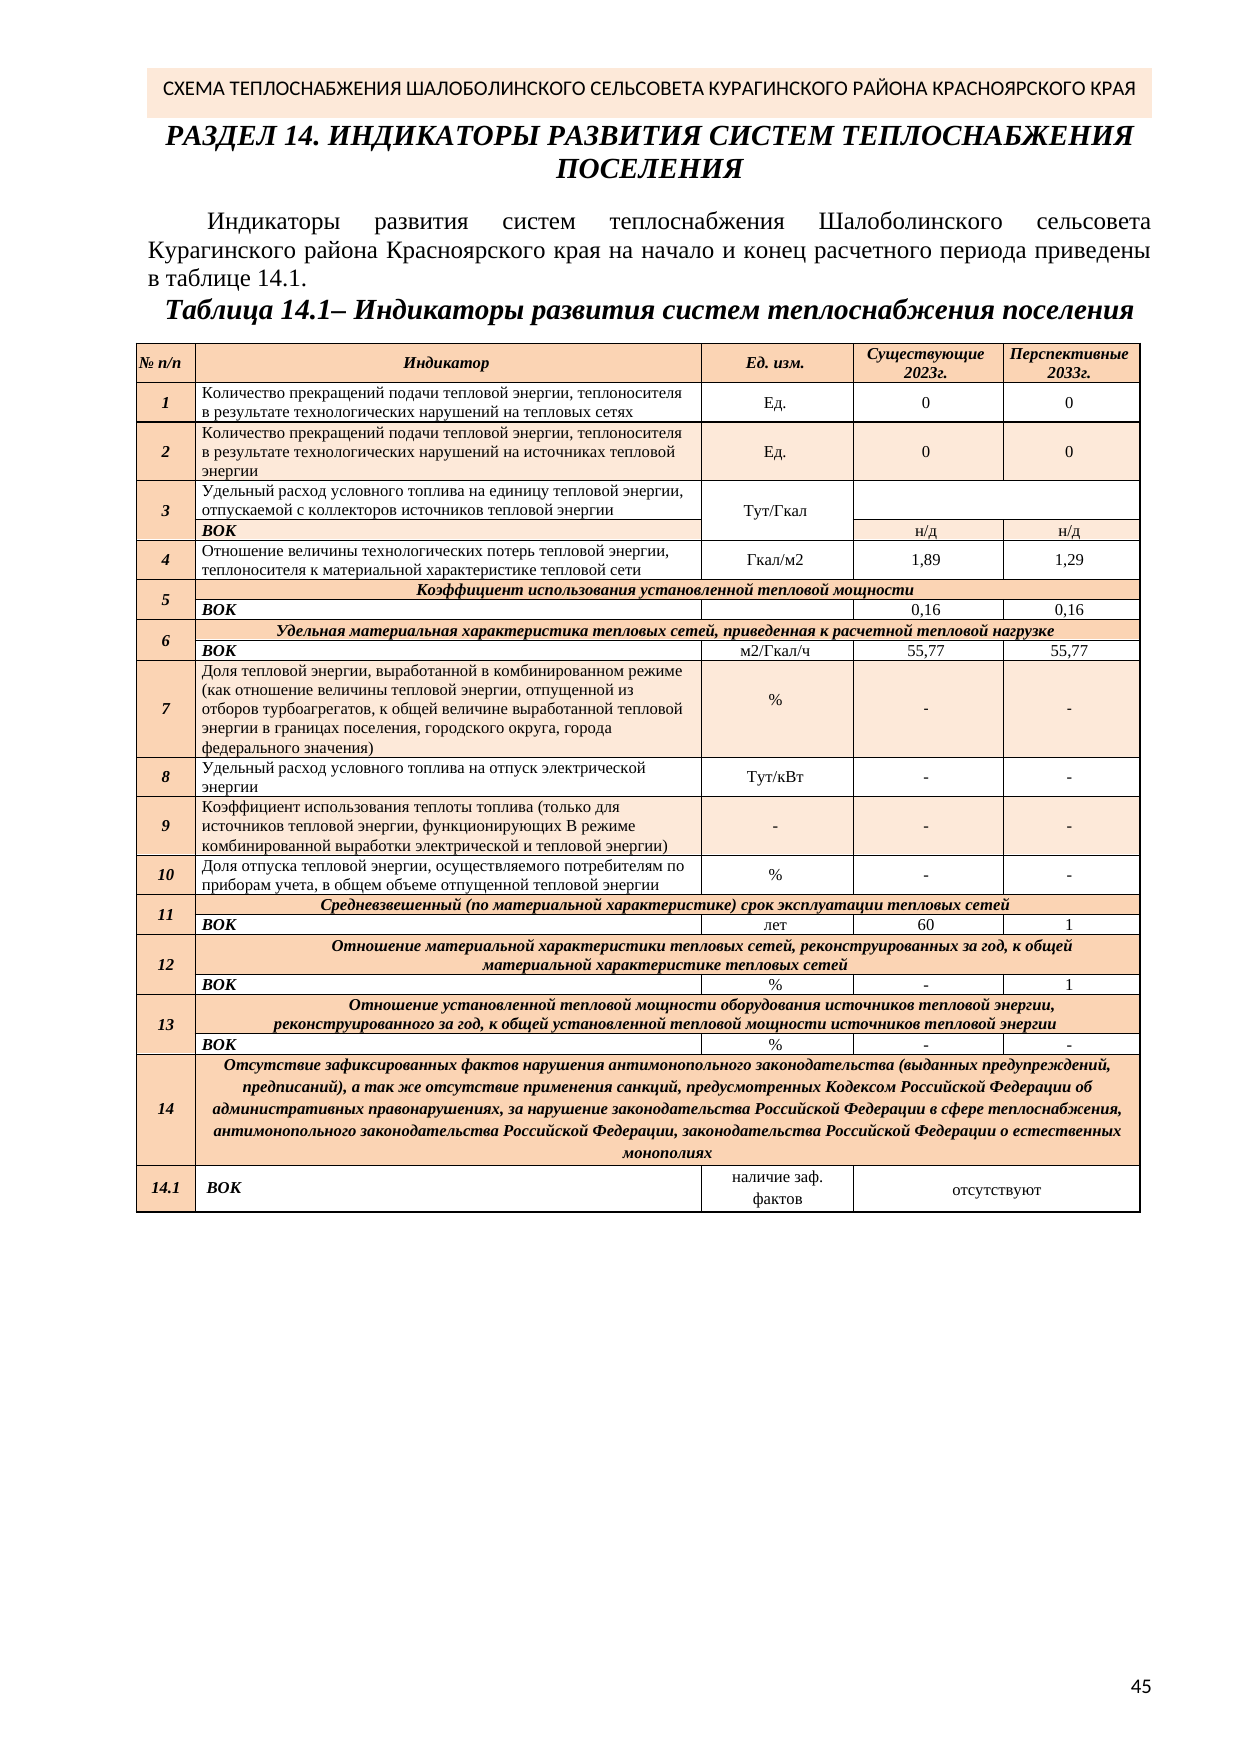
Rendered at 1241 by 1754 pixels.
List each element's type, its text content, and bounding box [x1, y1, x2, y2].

table_cell % [702, 661, 853, 757]
table_cell ВОК [196, 641, 701, 660]
table_cell 5 [137, 580, 195, 619]
table_header № п/п [137, 344, 195, 382]
table_header Ед. изм. [702, 344, 853, 382]
table_cell Тут/кВт [702, 758, 853, 796]
table_cell ВОК [196, 915, 701, 934]
table_cell 55,77 [854, 641, 1003, 660]
table_cell лет [702, 915, 853, 934]
table_cell 7 [137, 661, 195, 757]
table_header Существующие 2023г. [854, 344, 1003, 382]
table_cell 1,89 [854, 541, 1003, 579]
table_cell 1 [137, 383, 195, 421]
table_cell ВОК [196, 1034, 701, 1053]
table_cell Средневзвешенный (по материальной характеристике) срок эксплуатации тепловых сетей [196, 895, 1139, 914]
table_cell наличие заф. фактов [702, 1166, 853, 1211]
table_cell Доля отпуска тепловой энергии, осуществляемого потребителям по приборам учета, в общем объеме отпущенной тепловой энергии [196, 856, 701, 894]
table_cell 0,16 [854, 600, 1003, 619]
text Таблица 14.1– Индикаторы развития систем теплоснабжения поселения [148, 292, 1152, 326]
table_cell - [854, 856, 1003, 894]
table_cell 14 [137, 1055, 195, 1165]
table_cell Удельная материальная характеристика тепловых сетей, приведенная к расчетной тепловой нагрузке [196, 620, 1139, 639]
table_cell 0,16 [1004, 600, 1139, 619]
table_cell н/д [854, 520, 1003, 539]
table_cell Ед. [702, 423, 853, 480]
table_cell 0 [854, 423, 1003, 480]
table_cell Коэффициент использования установленной тепловой мощности [196, 580, 1139, 599]
table_cell - [854, 1034, 1003, 1053]
table_cell Удельный расход условного топлива на единицу тепловой энергии, отпускаемой с коллекторов источников тепловой энергии [196, 481, 701, 519]
table_cell 8 [137, 758, 195, 796]
table_cell - [854, 797, 1003, 854]
table_cell н/д [1004, 520, 1139, 539]
table_cell ВОК [196, 1166, 701, 1211]
table_cell Гкал/м2 [702, 541, 853, 579]
table_cell 14.1 [137, 1166, 195, 1211]
table_cell [854, 481, 1139, 519]
table_cell ВОК [196, 600, 701, 619]
table_cell 60 [854, 915, 1003, 934]
table_cell 4 [137, 541, 195, 579]
table_cell Отношение материальной характеристики тепловых сетей, реконструированных за год, к общей материальной характеристике тепловых сетей [196, 935, 1139, 974]
table_cell Количество прекращений подачи тепловой энергии, теплоносителя в результате технологических нарушений на источниках тепловой энергии [196, 423, 701, 480]
table_cell - [854, 975, 1003, 994]
table_cell 1 [1004, 915, 1139, 934]
table_cell - [854, 661, 1003, 757]
table_header Перспективные 2033г. [1004, 344, 1139, 382]
table_cell отсутствуют [854, 1166, 1139, 1211]
table_cell Удельный расход условного топлива на отпуск электрической энергии [196, 758, 701, 796]
table_cell % [702, 1034, 853, 1053]
table_cell Отношение установленной тепловой мощности оборудования источников тепловой энергии, реконструированного за год, к общей установленной тепловой мощности источников тепловой энергии [196, 995, 1139, 1033]
table_cell % [702, 975, 853, 994]
table_cell [702, 600, 853, 619]
table_cell 12 [137, 935, 195, 994]
table_cell % [702, 856, 853, 894]
table_cell 9 [137, 797, 195, 854]
table_cell ВОК [196, 520, 701, 539]
table_cell 2 [137, 423, 195, 480]
table_cell - [1004, 797, 1139, 854]
table_cell - [854, 758, 1003, 796]
table_cell - [1004, 1034, 1139, 1053]
table_cell 10 [137, 856, 195, 894]
table_cell ВОК [196, 975, 701, 994]
table_cell 0 [1004, 383, 1139, 421]
table_cell Отсутствие зафиксированных фактов нарушения антимонопольного законодательства (выданных предупреждений, предписаний), а так же отсутствие применения санкций, предусмотренных Кодексом Российской Федерации об административных правонарушениях, за нарушение законодательства Российской Федерации в сфере теплоснабжения, антимонопольного законодательства Российской Федерации, законодательства Российской Федерации о естественных монополиях [196, 1055, 1139, 1165]
text РАЗДЕЛ 14. ИНДИКАТОРЫ РАЗВИТИЯ СИСТЕМ ТЕПЛОСНАБЖЕНИЯ ПОСЕЛЕНИЯ [148, 118, 1152, 185]
table_cell Доля тепловой энергии, выработанной в комбинированном режиме (как отношение величины тепловой энергии, отпущенной из отборов турбоагрегатов, к общей величине выработанной тепловой энергии в границах поселения, городского округа, города федерального значения) [196, 661, 701, 757]
table_cell 6 [137, 620, 195, 660]
table_cell Количество прекращений подачи тепловой энергии, теплоносителя в результате технологических нарушений на тепловых сетях [196, 383, 701, 421]
table_cell 11 [137, 895, 195, 934]
table_cell Тут/Гкал [702, 481, 853, 539]
table_cell Отношение величины технологических потерь тепловой энергии, теплоносителя к материальной характеристике тепловой сети [196, 541, 701, 579]
table_cell - [1004, 661, 1139, 757]
table_cell м2/Гкал/ч [702, 641, 853, 660]
table_cell - [1004, 758, 1139, 796]
table_cell 1,29 [1004, 541, 1139, 579]
table_cell 3 [137, 481, 195, 539]
table_cell - [1004, 856, 1139, 894]
text Индикаторы развития систем теплоснабжения Шалоболинского сельсовета Курагинского района Красноярского края на начало и конец расчетного периода приведены в таблице 14.1. [148, 206, 1152, 292]
table_cell 0 [854, 383, 1003, 421]
table_cell - [702, 797, 853, 854]
table_header Индикатор [196, 344, 701, 382]
table_cell 0 [1004, 423, 1139, 480]
table_cell 13 [137, 995, 195, 1053]
table_cell Коэффициент использования теплоты топлива (только для источников тепловой энергии, функционирующих В режиме комбинированной выработки электрической и тепловой энергии) [196, 797, 701, 854]
table_cell Ед. [702, 383, 853, 421]
table_cell 55,77 [1004, 641, 1139, 660]
table_cell 1 [1004, 975, 1139, 994]
